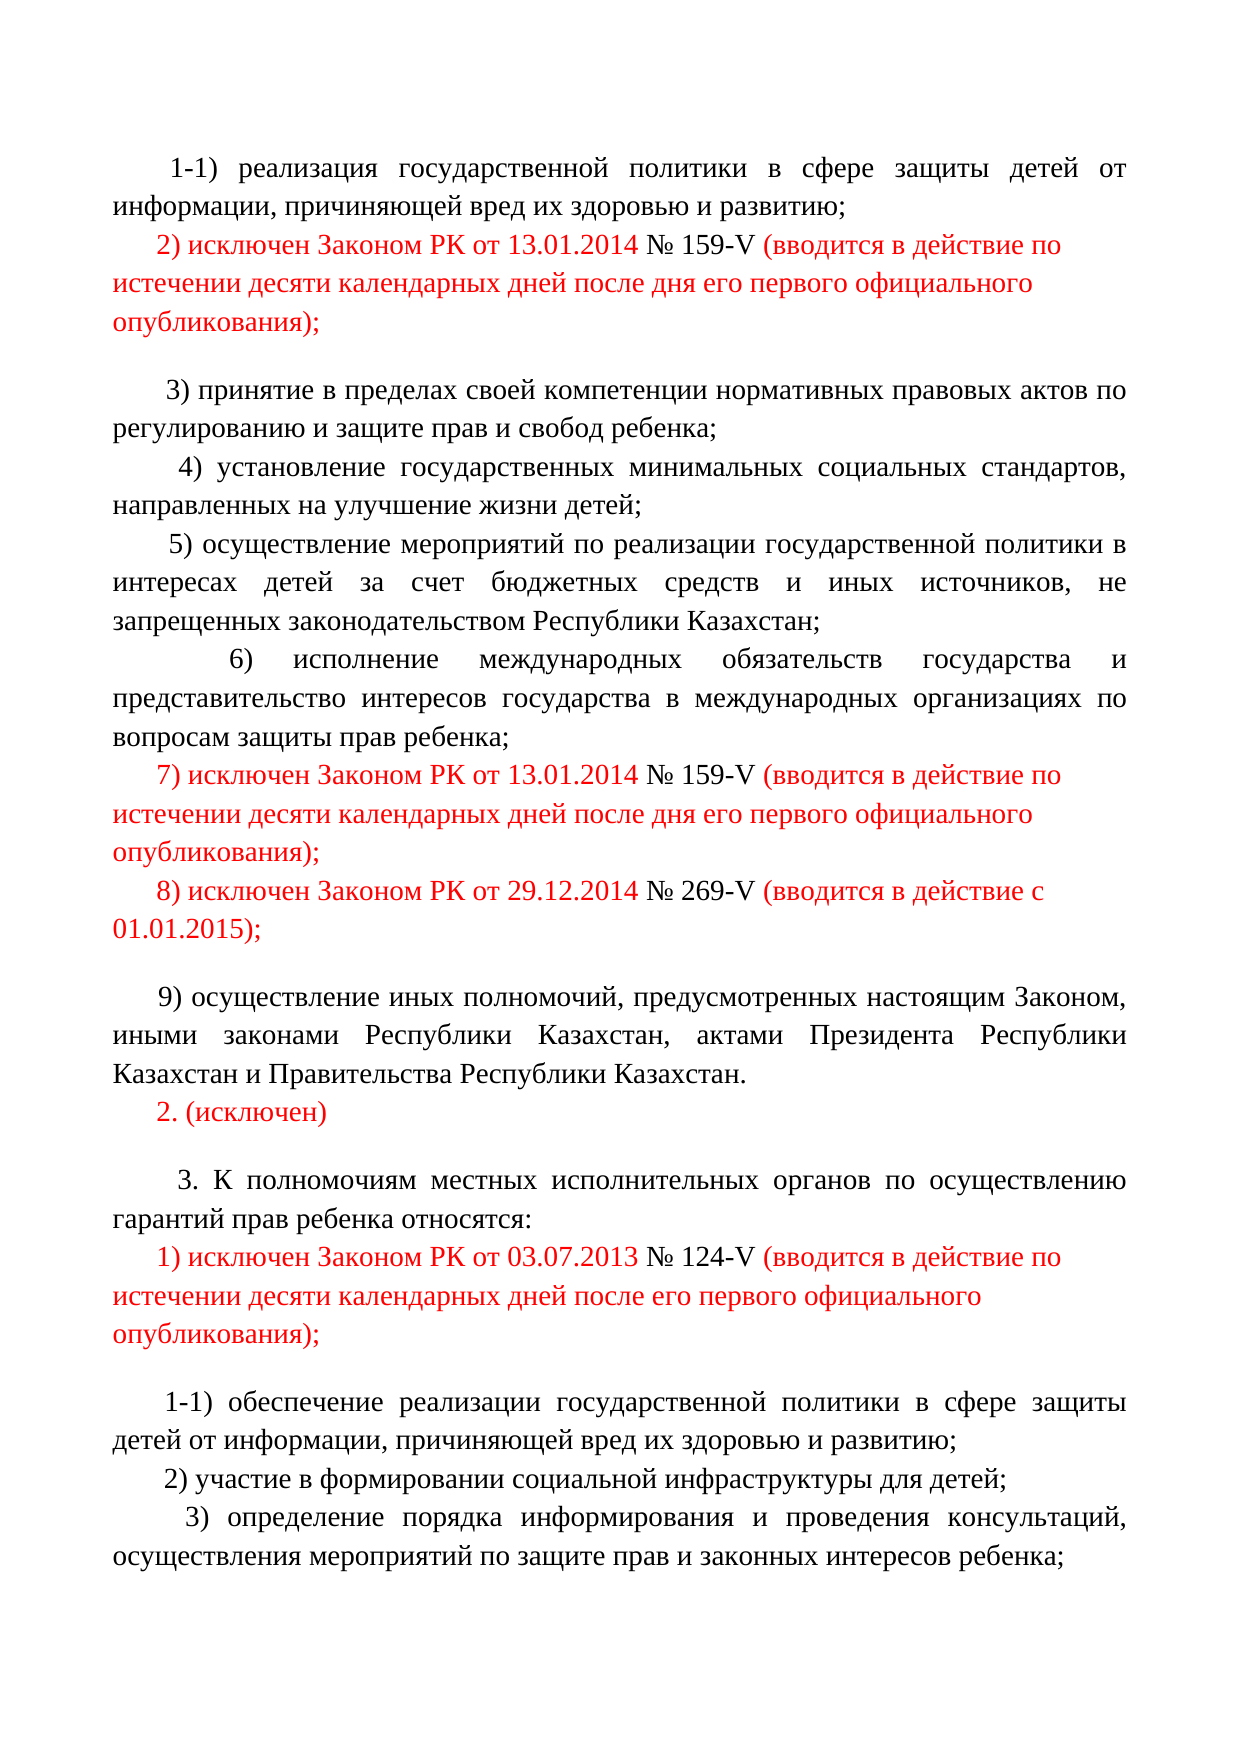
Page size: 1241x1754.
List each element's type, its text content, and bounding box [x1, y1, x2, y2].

text 3) принятие в пределах своей компетенции нормативных правовых актов по регулированию и защите прав и свобод ребенка; [112, 372, 1128, 444]
text 2) участие в формировании социальной инфраструктуры для детей; [112, 1461, 1128, 1494]
text 1-1) реализация государственной политики в сфере защиты детей от информации, причиняющей вред их здоровью и развитию; [112, 150, 1128, 222]
text 4) установление государственных минимальных социальных стандартов, направленных на улучшение жизни детей; [112, 449, 1128, 521]
text 2. (исключен) [112, 1094, 1128, 1158]
text 1) исключен Законом РК от 03.07.2013 № 124-V (вводится в действие по истечении десяти календарных дней после его первого официального опубликования); [112, 1239, 1128, 1380]
text 6) исполнение международных обязательств государства и представительство интересов государства в международных организациях по вопросам защиты прав ребенка; [112, 642, 1128, 752]
text 9) осуществление иных полномочий, предусмотренных настоящим Законом, иными законами Республики Казахстан, актами Президента Республики Казахстан и Правительства Республики Казахстан. [112, 979, 1128, 1089]
text 5) осуществление мероприятий по реализации государственной политики в интересах детей за счет бюджетных средств и иных источников, не запрещенных законодательством Республики Казахстан; [112, 526, 1128, 637]
text 2) исключен Законом РК от 13.01.2014 № 159-V (вводится в действие по истечении десяти календарных дней после дня его первого официального опубликования); [112, 227, 1128, 368]
text 1-1) обеспечение реализации государственной политики в сфере защиты детей от информации, причиняющей вред их здоровью и развитию; [112, 1384, 1128, 1456]
text 3. К полномочиям местных исполнительных органов по осуществлению гарантий прав ребенка относятся: [112, 1162, 1128, 1234]
text 3) определение порядка информирования и проведения консультаций, осуществления мероприятий по защите прав и законных интересов ребенка; [112, 1499, 1128, 1572]
text 7) исключен Законом РК от 13.01.2014 № 159-V (вводится в действие по истечении десяти календарных дней после дня его первого официального опубликования); 8) исключен Законом РК от 29.12.2014 № 269-V (вводится в действие с 01.01.2015); [112, 757, 1128, 975]
